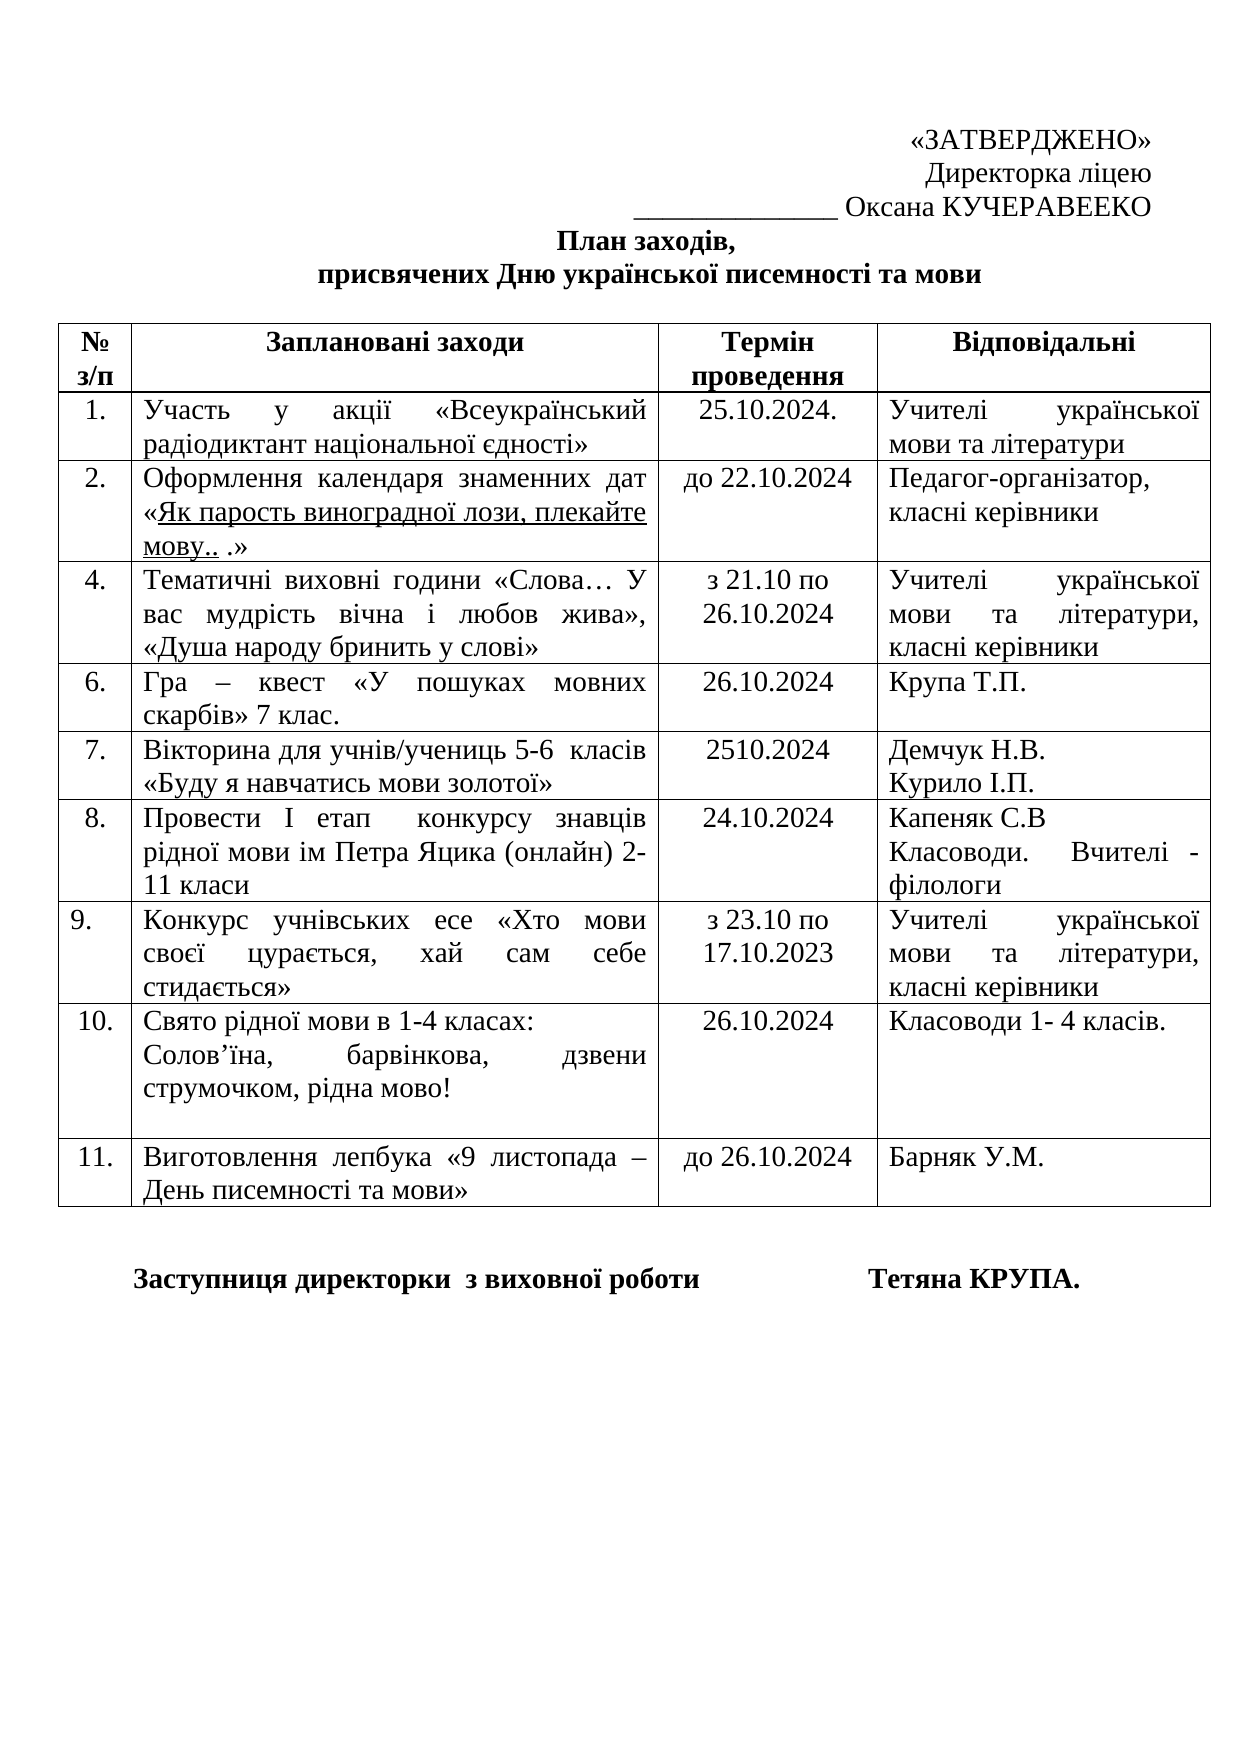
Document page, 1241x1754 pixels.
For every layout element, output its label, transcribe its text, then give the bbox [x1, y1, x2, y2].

table_header Термін проведення [659, 324, 877, 391]
table_cell Учителі української мови та літератури [878, 393, 1210, 459]
table_cell Учителі української мови та літератури, класні керівники [878, 902, 1210, 1002]
table_cell 11. [59, 1139, 131, 1206]
table_cell 2510.2024 [659, 732, 877, 799]
table_header № з/п [59, 324, 131, 391]
table_cell до 26.10.2024 [659, 1139, 877, 1206]
table_cell Гра – квест «У пошуках мовних скарбів» 7 клас. [132, 664, 658, 731]
table_cell 26.10.2024 [659, 664, 877, 731]
text ______________ Оксана КУЧЕРАВЕЕКО [148, 189, 1152, 223]
table_cell 2. [59, 461, 131, 561]
text присвячених Дню української писемності та мови [148, 256, 1152, 290]
table_header Заплановані заходи [132, 324, 658, 391]
table_cell Виготовлення лепбука «9 листопада – День писемності та мови» [469, 1139, 658, 1206]
text Заступниця директорки з виховної роботи Тетяна КРУПА. [133, 1261, 1152, 1295]
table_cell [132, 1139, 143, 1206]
table_header Відповідальні [878, 324, 1210, 391]
table_cell 6. [59, 664, 131, 731]
table_cell 8. [59, 800, 131, 901]
table_cell 7. [59, 732, 131, 799]
text Директорка ліцею [664, 156, 1152, 189]
table_cell 1. [59, 393, 131, 459]
table_cell 26.10.2024 [659, 1004, 877, 1138]
table_cell Участь у акції «Всеукраїнський радіодиктант національної єдності» [132, 393, 658, 459]
table_cell Барняк У.М. [878, 1139, 1210, 1206]
text «ЗАТВЕРДЖЕНО» [664, 122, 1152, 156]
table_cell Тематичні виховні години «Слова… У вас мудрість вічна і любов жива», «Душа народу бринить у слові» [539, 562, 658, 663]
table_cell Учителі української мови та літератури, класні керівники [878, 562, 1210, 663]
text План заходів, [148, 223, 1152, 256]
table_cell 4. [59, 562, 131, 663]
table_cell 10. [59, 1004, 131, 1138]
table_cell Крупа Т.П. [878, 664, 1210, 731]
table_cell Конкурс учнівських есе «Хто мови своєї цурається, хай сам себе стидається» [132, 902, 658, 1002]
table_cell Провести І етап конкурсу знавців рідної мови ім Петра Яцика (онлайн) 2-11 класи [132, 800, 658, 901]
table_cell Свято рідної мови в 1-4 класах: Солов’їна, барвінкова, дзвени струмочком, рідна мово! [132, 1004, 658, 1138]
table_cell Капеняк С.В Класоводи. Вчителі - філологи [878, 800, 1210, 901]
table_cell 25.10.2024. [659, 393, 877, 459]
table_cell 24.10.2024 [659, 800, 877, 901]
table_cell Педагог-організатор, класні керівники [878, 461, 1210, 561]
table_cell з 21.10 по 26.10.2024 [659, 562, 877, 663]
table_cell Класоводи 1- 4 класів. [878, 1004, 1210, 1138]
table_cell Вікторина для учнів/учениць 5-6 класів «Буду я навчатись мови золотої» [132, 732, 658, 799]
table_cell з 23.10 по 17.10.2023 [659, 902, 877, 1002]
table_cell 9. [59, 902, 131, 1002]
table_cell Оформлення календаря знаменних дат «Як парость виноградної лози, плекайте мову.. .» [132, 461, 658, 561]
table_cell Демчук Н.В. Курило І.П. [878, 732, 1210, 799]
table_cell до 22.10.2024 [659, 461, 877, 561]
table_cell Тематичні виховні години «Слова… У вас мудрість вічна і любов жива», «Душа народу бринить у слові» [132, 562, 509, 663]
